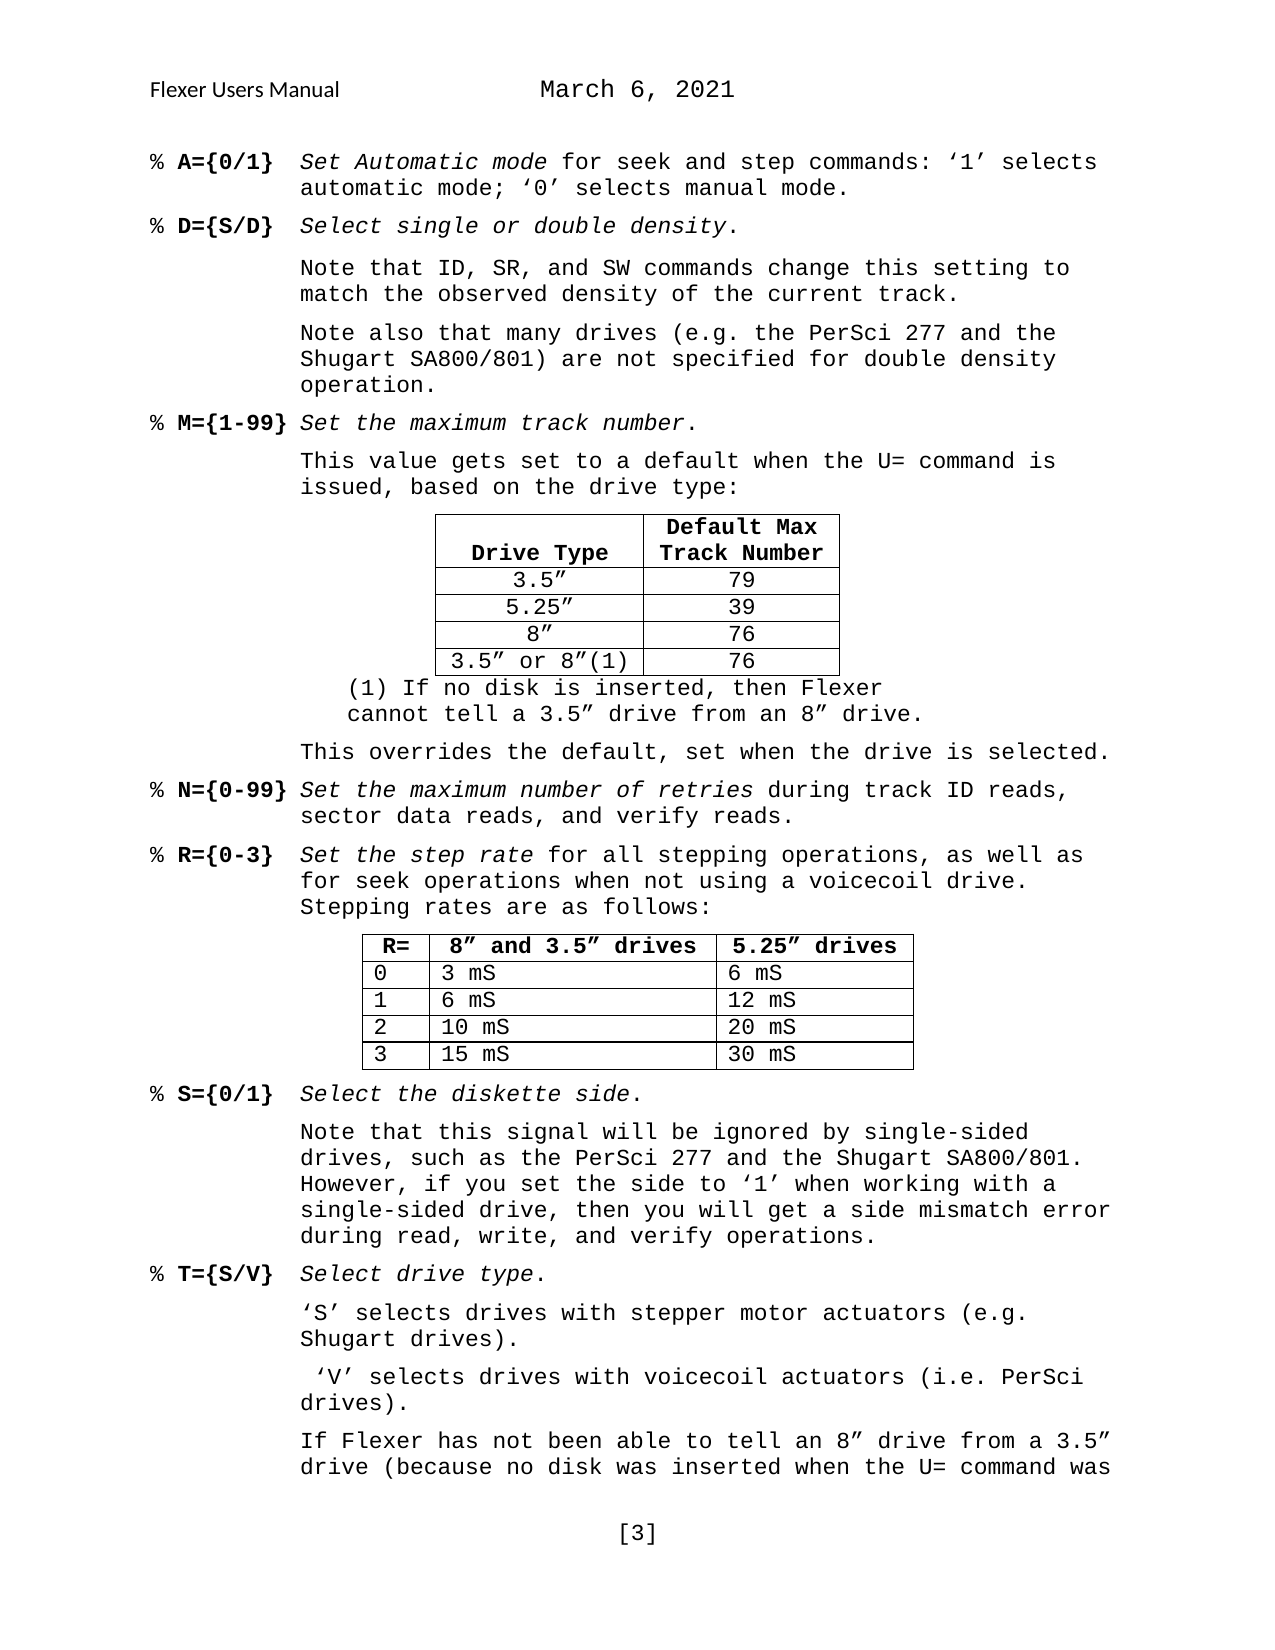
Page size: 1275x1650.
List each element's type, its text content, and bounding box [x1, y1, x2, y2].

text % D={S/D} Select single or double density. [150, 214, 1125, 240]
table_cell 76 [644, 622, 839, 648]
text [300, 1430, 1125, 1482]
table_cell 8” [436, 622, 643, 648]
table_cell 3.5” or 8”(1) [436, 649, 643, 675]
table_header 5.25” drives [717, 935, 913, 961]
text % R={0-3} Set the step rate for all stepping operations, as well as for seek operations when not using a voicecoil drive. Stepping rates are as follows: [150, 843, 1125, 921]
table_cell 20 mS [717, 1016, 913, 1041]
table_cell 5.25” [436, 595, 643, 621]
table_cell 3.5” [436, 568, 643, 594]
text Note that this signal will be ignored by single-sided drives, such as the PerSci 277 and the Shugart SA800/801. However, if you set the side to ‘1’ when working with a single-sided drive, then you will get a side mismatch error during read, write, and verify operations. [300, 1120, 1125, 1250]
table_cell 1 [363, 989, 429, 1014]
text (1) If no disk is inserted, then Flexer cannot tell a 3.5” drive from an 8” drive. [347, 676, 937, 728]
text % T={S/V} Select drive type. [150, 1263, 1125, 1288]
table_header 8” and 3.5” drives [430, 935, 716, 961]
table_cell 12 mS [717, 989, 913, 1014]
text This overrides the default, set when the drive is selected. [300, 740, 1125, 766]
table_cell 10 mS [430, 1016, 716, 1041]
text % M={1-99} Set the maximum track number. [150, 411, 1125, 437]
text Note also that many drives (e.g. the PerSci 277 and the Shugart SA800/801) are not specified for double density operation. [300, 321, 1125, 399]
table_cell 2 [363, 1016, 429, 1041]
table_header Default Max Track Number [644, 515, 839, 567]
table_cell 0 [363, 962, 429, 987]
table_cell 3 [363, 1043, 429, 1068]
text % A={0/1} Set Automatic mode for seek and step commands: ‘1’ selects automatic mode; ‘0’ selects manual mode. [150, 150, 1125, 202]
table_cell 6 mS [430, 989, 716, 1014]
text Note that ID, SR, and SW commands change this setting to match the observed density of the current track. [300, 257, 1125, 308]
table_cell 39 [644, 595, 839, 621]
table_cell 6 mS [717, 962, 913, 987]
table_header R= [363, 935, 429, 961]
text % S={0/1} Select the diskette side. [150, 1082, 1125, 1108]
table_header Drive Type [436, 515, 643, 567]
table_cell 76 [644, 649, 839, 675]
table_cell 30 mS [717, 1043, 913, 1068]
text ‘S’ selects drives with stepper motor actuators (e.g. Shugart drives). [300, 1301, 1125, 1353]
table_cell 3 mS [430, 962, 716, 987]
text This value gets set to a default when the U= command is issued, based on the drive type: [300, 450, 1125, 502]
table_cell 15 mS [430, 1043, 716, 1068]
text ‘V’ selects drives with voicecoil actuators (i.e. PerSci drives). [300, 1365, 1125, 1417]
table_cell 79 [644, 568, 839, 594]
text % N={0-99} Set the maximum number of retries during track ID reads, sector data reads, and verify reads. [150, 779, 1125, 831]
